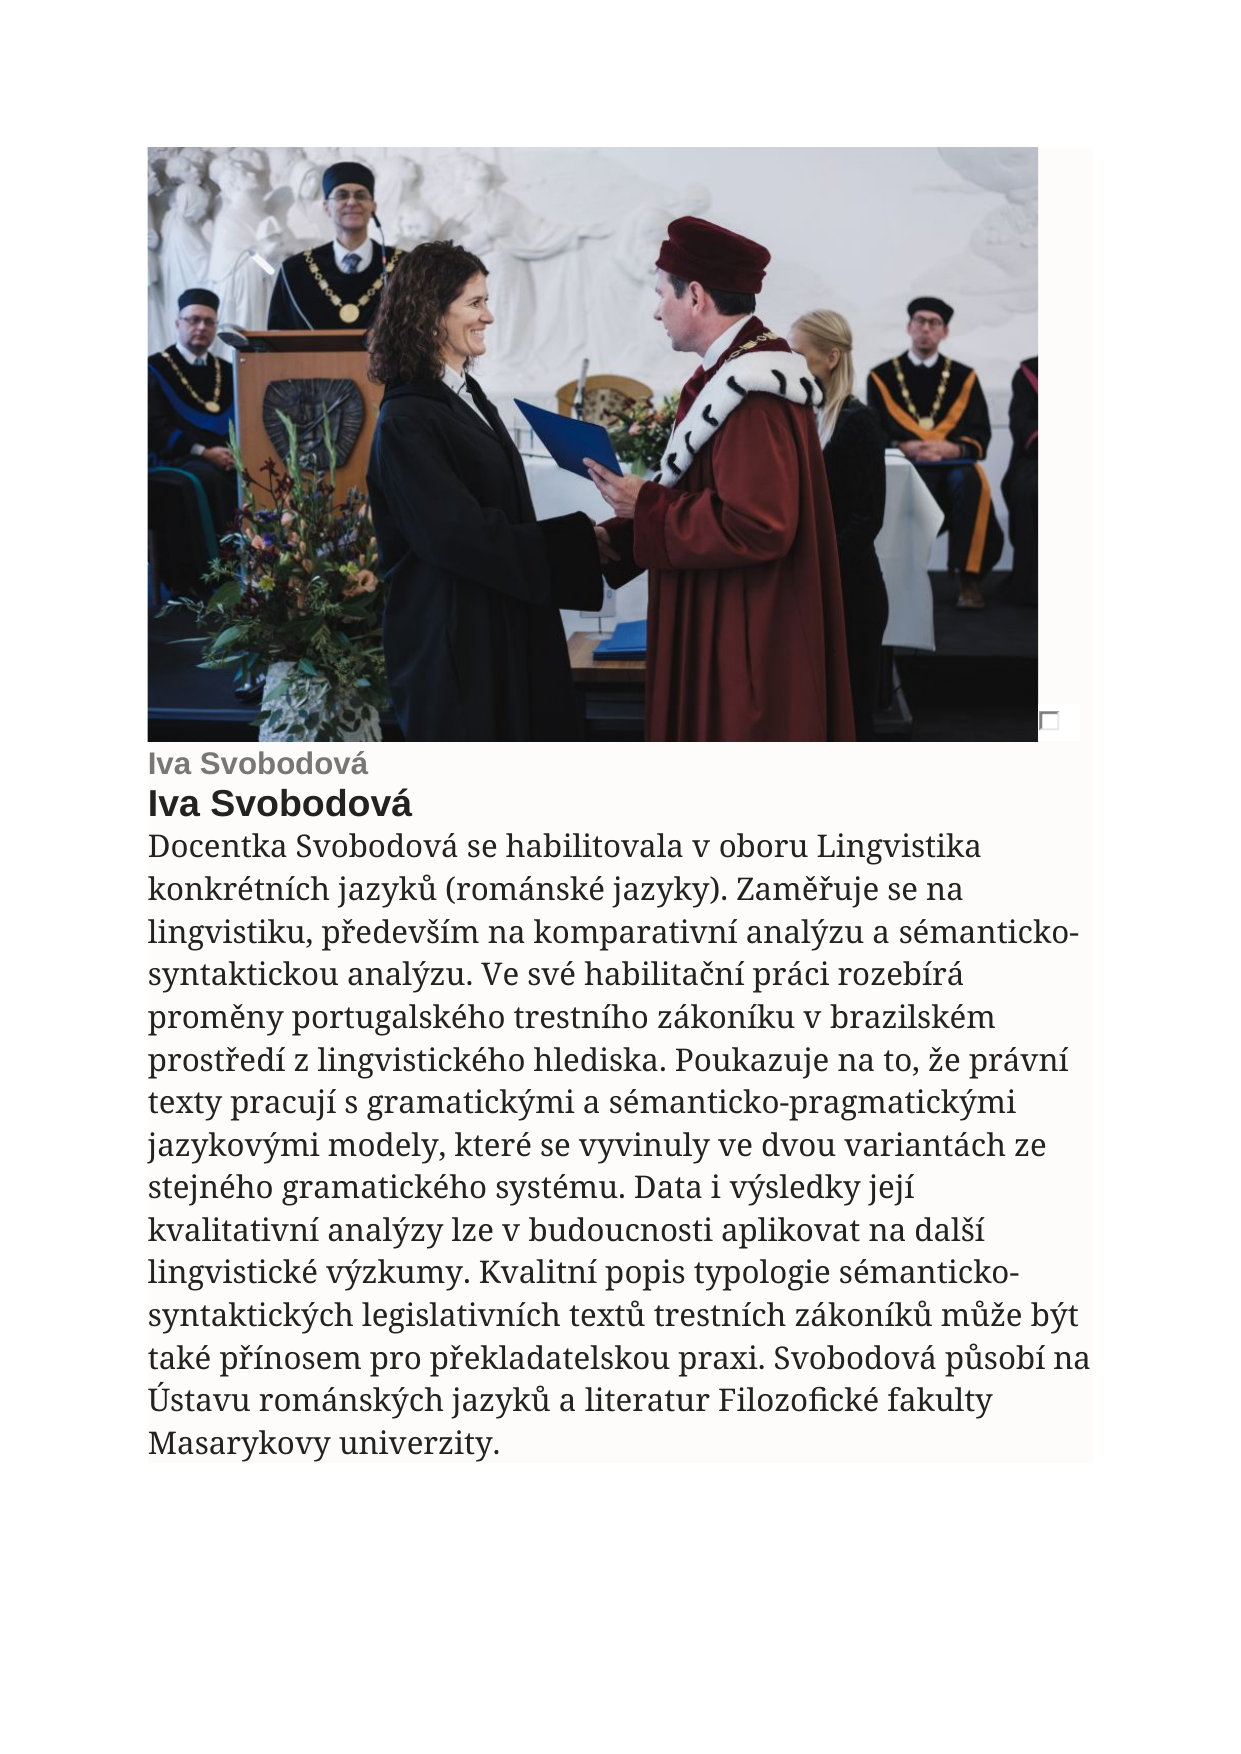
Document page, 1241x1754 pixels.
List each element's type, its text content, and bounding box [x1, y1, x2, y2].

text Iva Svobodová [148, 781, 1093, 824]
picture [147, 147, 1039, 742]
text Docentka Svobodová se habilitovala v oboru Lingvistika konkrétních jazyků (románské jazyky). Zaměřuje se na lingvistiku, především na komparativní analýzu a sémanticko-syntaktickou analýzu. Ve své habilitační práci rozebírá proměny portugalského trestního zákoníku v brazilském prostředí z lingvistického hlediska. Poukazuje na to, že právní texty pracují s gramatickými a sémanticko-pragmatickými jazykovými modely, které se vyvinuly ve dvou variantách ze stejného gramatického systému. Data i výsledky její kvalitativní analýzy lze v budoucnosti aplikovat na další lingvistické výzkumy. Kvalitní popis typologie sémanticko-syntaktických legislativních textů trestních zákoníků může být také přínosem pro překladatelskou praxi. Svobodová působí na Ústavu románských jazyků a literatur Filozofické fakulty Masarykovy univerzity. [148, 824, 1093, 1463]
text Iva Svobodová [148, 741, 1093, 781]
